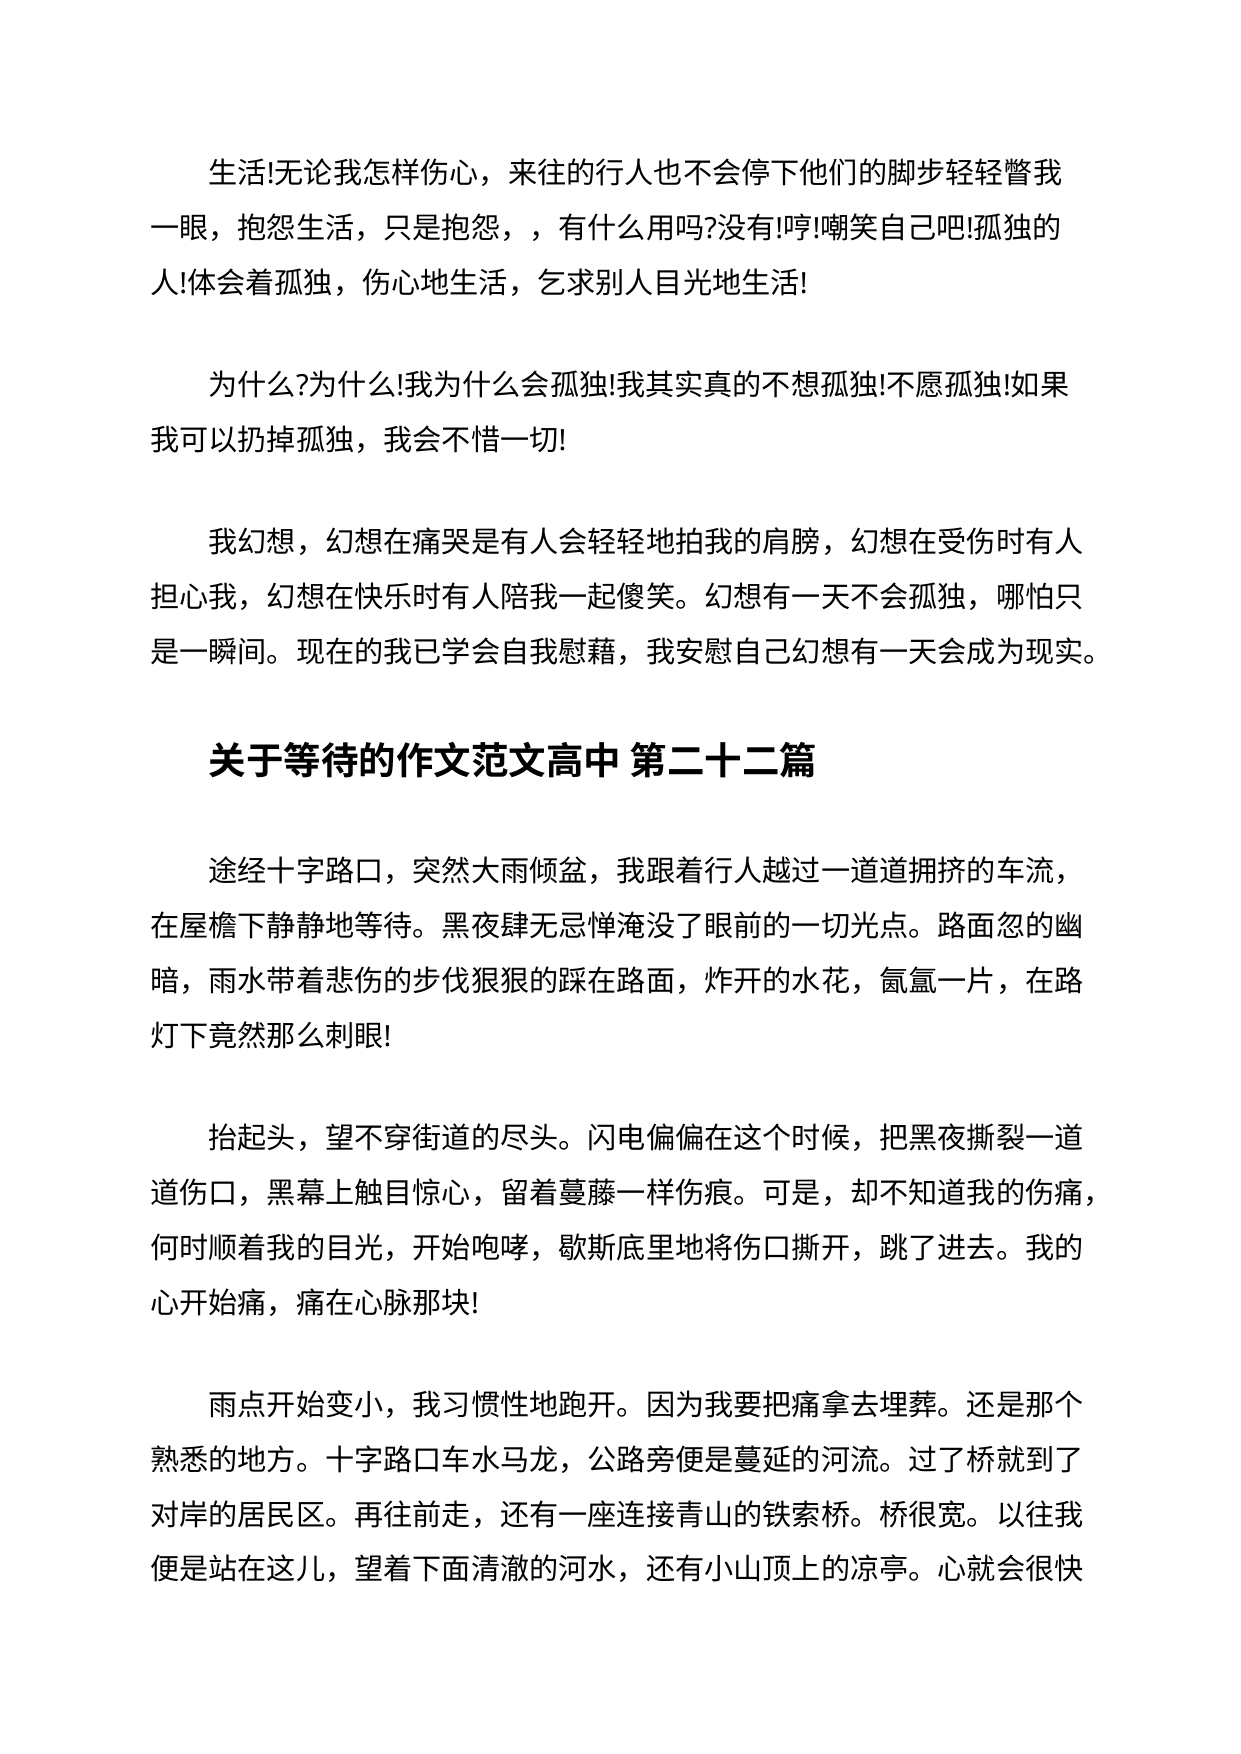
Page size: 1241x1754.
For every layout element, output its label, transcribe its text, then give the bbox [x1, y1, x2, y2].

text 抬起头，望不穿街道的尽头。闪电偏偏在这个时候，把黑夜撕裂一道道伤口，黑幕上触目惊心，留着蔓藤一样伤痕。可是，却不知道我的伤痛，何时顺着我的目光，开始咆哮，歇斯底里地将伤口撕开，跳了进去。我的心开始痛，痛在心脉那块! [150, 1114, 1090, 1322]
text 为什么?为什么!我为什么会孤独!我其实真的不想孤独!不愿孤独!如果我可以扔掉孤独，我会不惜一切! [150, 362, 1090, 459]
text 生活!无论我怎样伤心，来往的行人也不会停下他们的脚步轻轻瞥我一眼，抱怨生活，只是抱怨，，有什么用吗?没有!哼!嘲笑自己吧!孤独的人!体会着孤独，伤心地生活，乞求别人目光地生活! [150, 150, 1090, 302]
text 途经十字路口，突然大雨倾盆，我跟着行人越过一道道拥挤的车流，在屋檐下静静地等待。黑夜肆无忌惮淹没了眼前的一切光点。路面忽的幽暗，雨水带着悲伤的步伐狠狠的踩在路面，炸开的水花，氤氲一片，在路灯下竟然那么刺眼! [150, 848, 1090, 1055]
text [150, 1381, 1090, 1588]
text 关于等待的作文范文高中 第二十二篇 [150, 731, 1090, 785]
text 我幻想，幻想在痛哭是有人会轻轻地拍我的肩膀，幻想在受伤时有人担心我，幻想在快乐时有人陪我一起傻笑。幻想有一天不会孤独，哪怕只是一瞬间。现在的我已学会自我慰藉，我安慰自己幻想有一天会成为现实。 [150, 519, 1090, 671]
